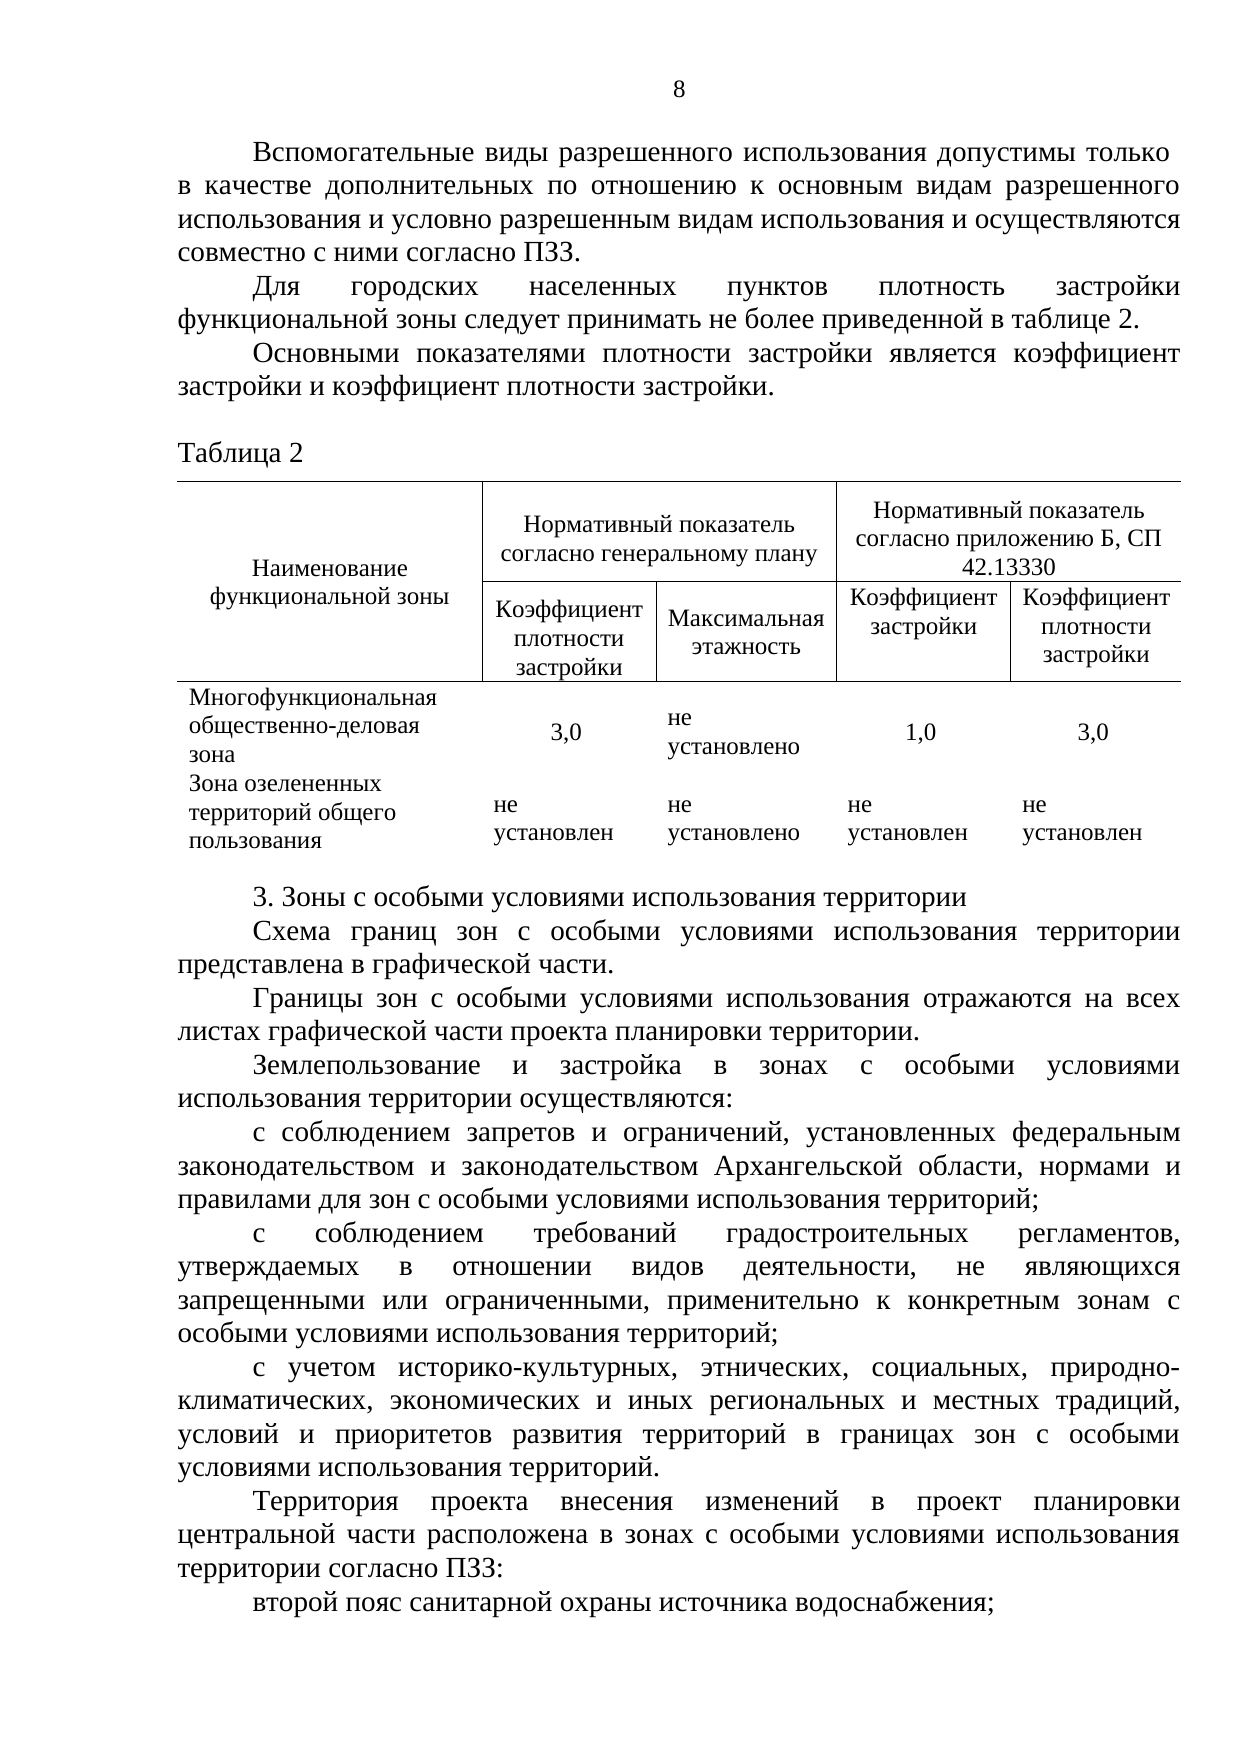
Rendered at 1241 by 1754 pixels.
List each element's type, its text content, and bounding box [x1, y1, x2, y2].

table_cell не установлен [1011, 768, 1181, 854]
table_cell не установлено [656, 682, 836, 768]
text Территория проекта внесения изменений в проект планировки центральной части расположена в зонах с особыми условиями использования территории согласно ПЗЗ: [177, 1483, 1181, 1584]
table_cell 3,0 [482, 682, 656, 768]
table_header Наименование функциональной зоны [177, 482, 482, 681]
table_cell 3,0 [1011, 682, 1181, 768]
table_header Нормативный показатель согласно приложению Б, СП 42.13330 [837, 482, 1181, 581]
text с учетом историко-культурных, этнических, социальных, природно-климатических, экономических и иных региональных и местных традиций, условий и приоритетов развития территорий в границах зон с особыми условиями использования территорий. [177, 1349, 1181, 1483]
table_cell Максимальная этажность [657, 582, 836, 681]
text 3. Зоны с особыми условиями использования территории [177, 879, 1181, 913]
table_cell Коэффициент застройки [837, 582, 1010, 681]
table_cell Коэффициент плотности застройки [483, 582, 656, 681]
table_cell Многофункциональная общественно-деловая зона [177, 682, 482, 768]
text Вспомогательные виды разрешенного использования допустимы только в качестве дополнительных по отношению к основным видам разрешенного использования и условно разрешенным видам использования и осуществляются совместно с ними согласно ПЗЗ. [177, 134, 1181, 268]
text Границы зон с особыми условиями использования отражаются на всех листах графической части проекта планировки территории. [177, 980, 1181, 1047]
table_cell Коэффициент плотности застройки [1011, 582, 1181, 681]
text Таблица 2 [177, 436, 1181, 469]
text с соблюдением требований градостроительных регламентов, утверждаемых в отношении видов деятельности, не являющихся запрещенными или ограниченными, применительно к конкретным зонам с особыми условиями использования территорий; [177, 1215, 1181, 1349]
table_cell не установлен [482, 768, 656, 854]
text Схема границ зон с особыми условиями использования территории представлена в графической части. [177, 913, 1181, 980]
text второй пояс санитарной охраны источника водоснабжения; [177, 1584, 1181, 1617]
table_cell 1,0 [836, 682, 1011, 768]
table_header Нормативный показатель согласно генеральному плану [483, 482, 836, 581]
table_cell не установлено [656, 768, 836, 854]
table_cell Зона озелененных территорий общего пользования [177, 768, 482, 854]
table_cell не установлен [836, 768, 1011, 854]
text с соблюдением запретов и ограничений, установленных федеральным законодательством и законодательством Архангельской области, нормами и правилами для зон с особыми условиями использования территорий; [177, 1114, 1181, 1215]
text Для городских населенных пунктов плотность застройки функциональной зоны следует принимать не более приведенной в таблице 2. [177, 268, 1181, 335]
text Землепользование и застройка в зонах с особыми условиями использования территории осуществляются: [177, 1047, 1181, 1114]
text Основными показателями плотности застройки является коэффициент застройки и коэффициент плотности застройки. [177, 335, 1181, 402]
